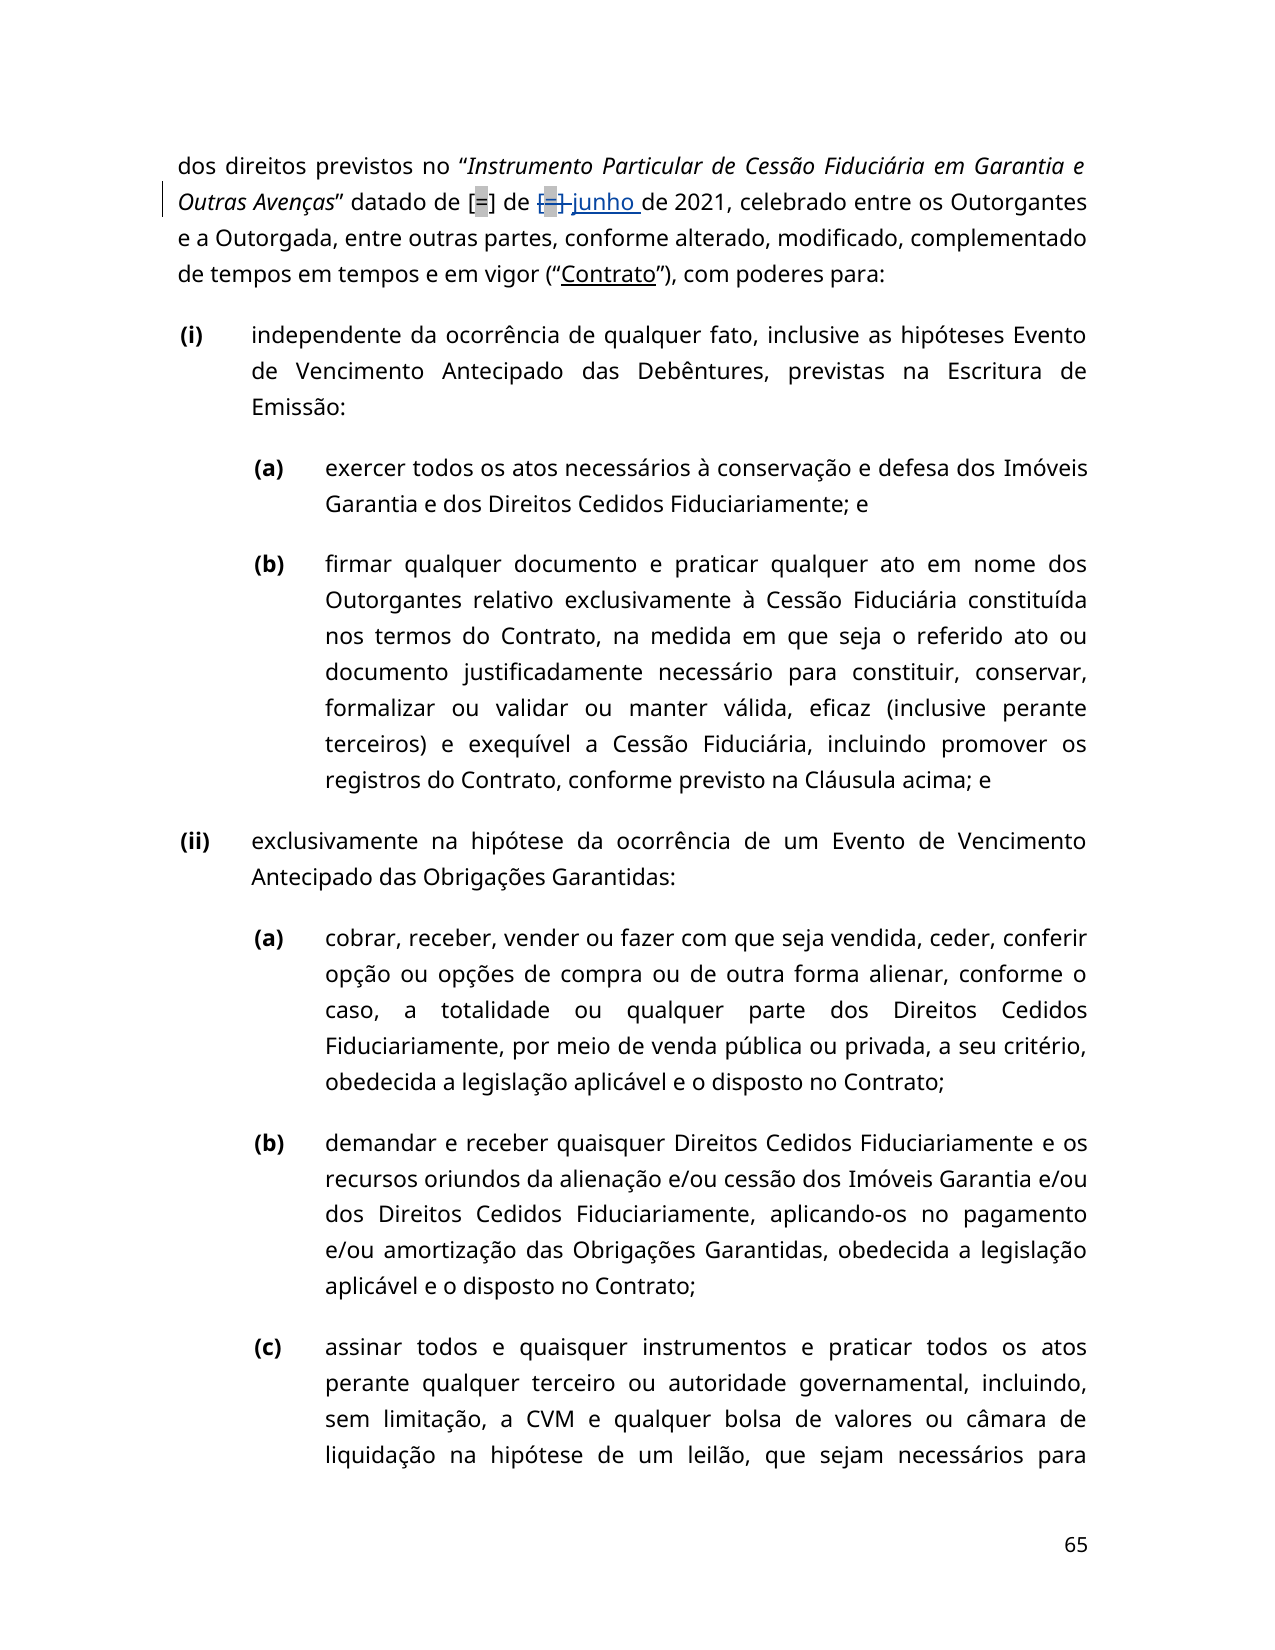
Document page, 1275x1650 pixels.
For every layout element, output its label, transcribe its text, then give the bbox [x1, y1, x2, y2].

list demandar e receber quaisquer Direitos Cedidos Fiduciariamente e os recursos oriundos da alienação e/ou cessão dos Imóveis Garantia e/ou dos Direitos Cedidos Fiduciariamente, aplicando-os no pagamento e/ou amortização das Obrigações Garantidas, obedecida a legislação aplicável e o disposto no Contrato; [254, 1127, 1088, 1302]
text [177, 150, 1088, 289]
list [254, 1331, 1088, 1470]
list independente da ocorrência de qualquer fato, inclusive as hipóteses Evento de Vencimento Antecipado das Debêntures, previstas na Escritura de Emissão: [180, 319, 1088, 422]
list exercer todos os atos necessários à conservação e defesa dos Imóveis Garantia e dos Direitos Cedidos Fiduciariamente; e [254, 452, 1088, 519]
list cobrar, receber, vender ou fazer com que seja vendida, ceder, conferir opção ou opções de compra ou de outra forma alienar, conforme o caso, a totalidade ou qualquer parte dos Direitos Cedidos Fiduciariamente, por meio de venda pública ou privada, a seu critério, obedecida a legislação aplicável e o disposto no Contrato; [254, 922, 1088, 1097]
list exclusivamente na hipótese da ocorrência de um Evento de Vencimento Antecipado das Obrigações Garantidas: [180, 825, 1088, 892]
list firmar qualquer documento e praticar qualquer ato em nome dos Outorgantes relativo exclusivamente à Cessão Fiduciária constituída nos termos do Contrato, na medida em que seja o referido ato ou documento justificadamente necessário para constituir, conservar, formalizar ou validar ou manter válida, eficaz (inclusive perante terceiros) e exequível a Cessão Fiduciária, incluindo promover os registros do Contrato, conforme previsto na Cláusula 2.1 acima; e [254, 548, 1088, 795]
